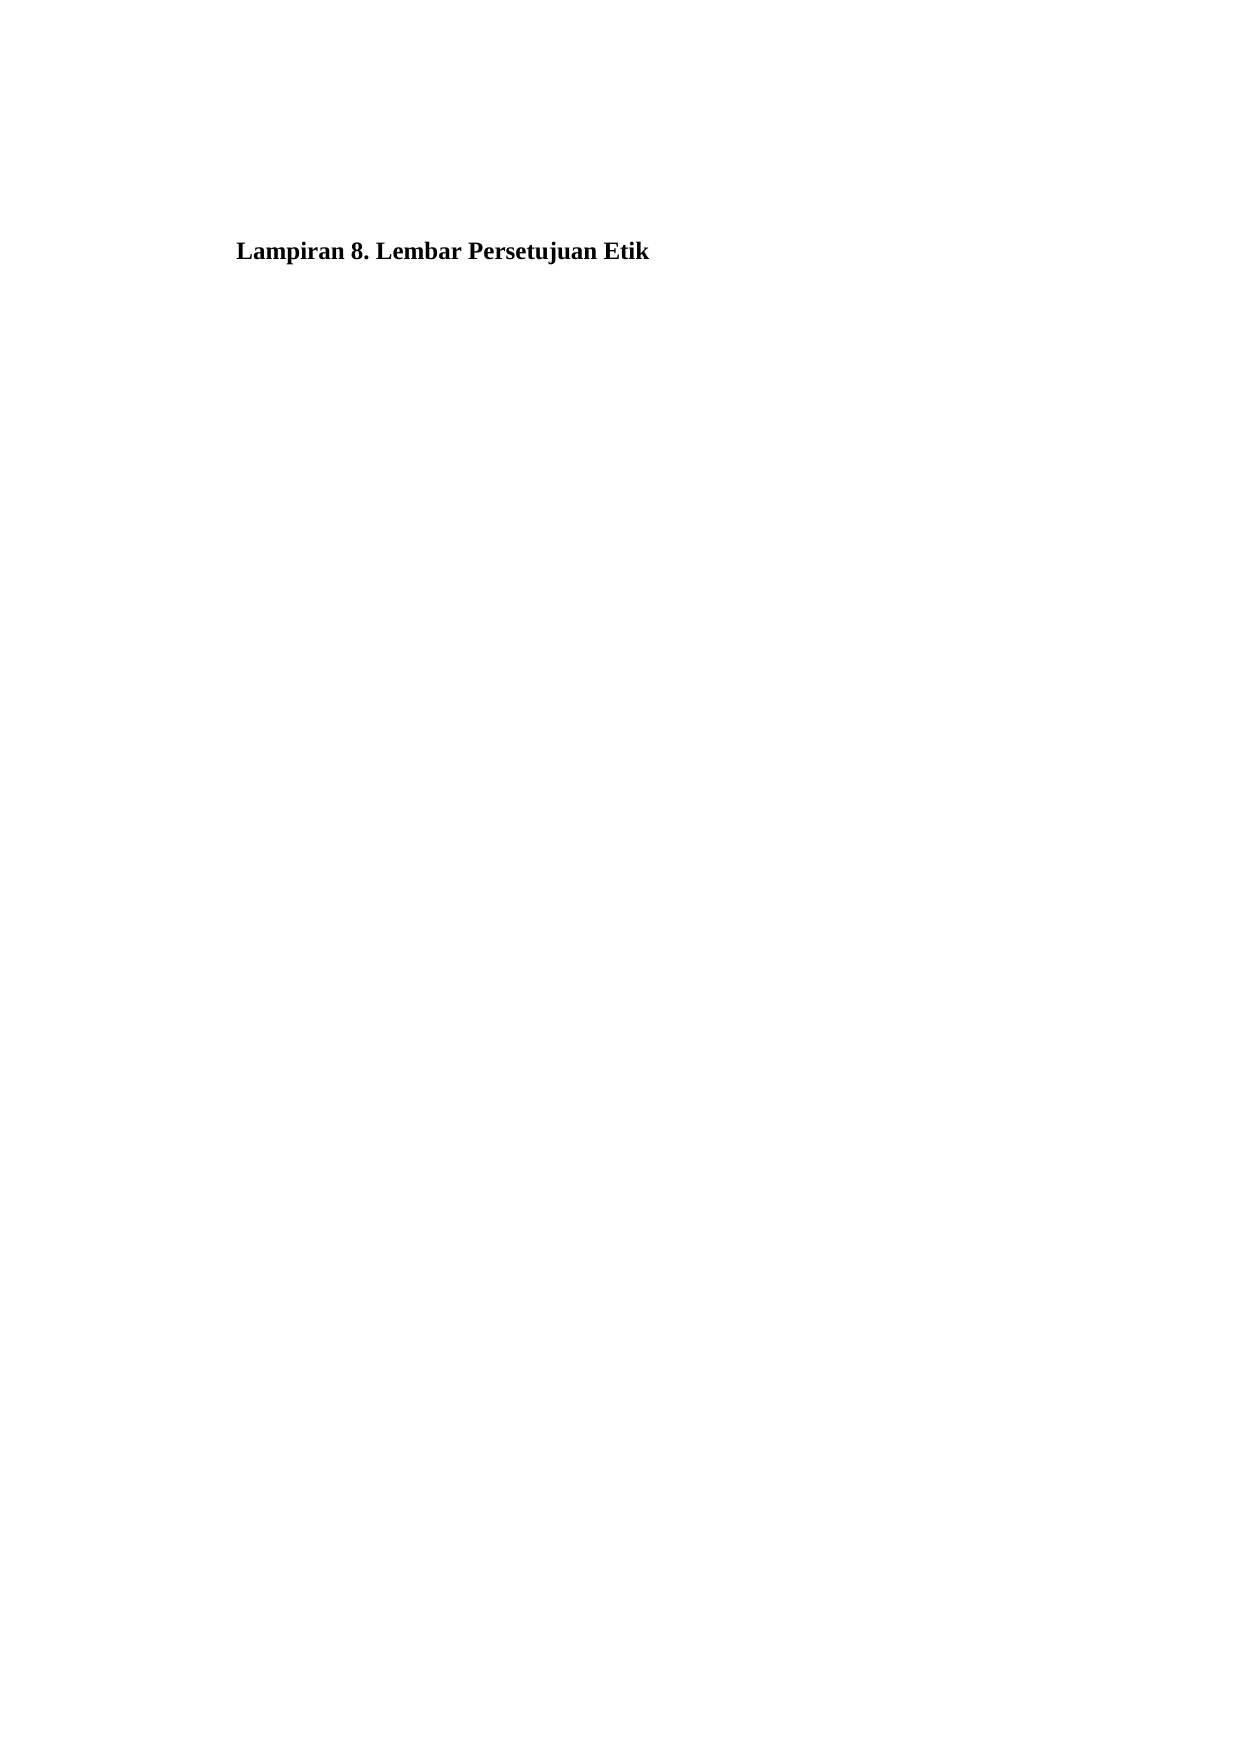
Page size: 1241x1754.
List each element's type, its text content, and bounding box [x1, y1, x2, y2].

text Lampiran 8. Lembar Persetujuan Etik [236, 236, 1063, 265]
